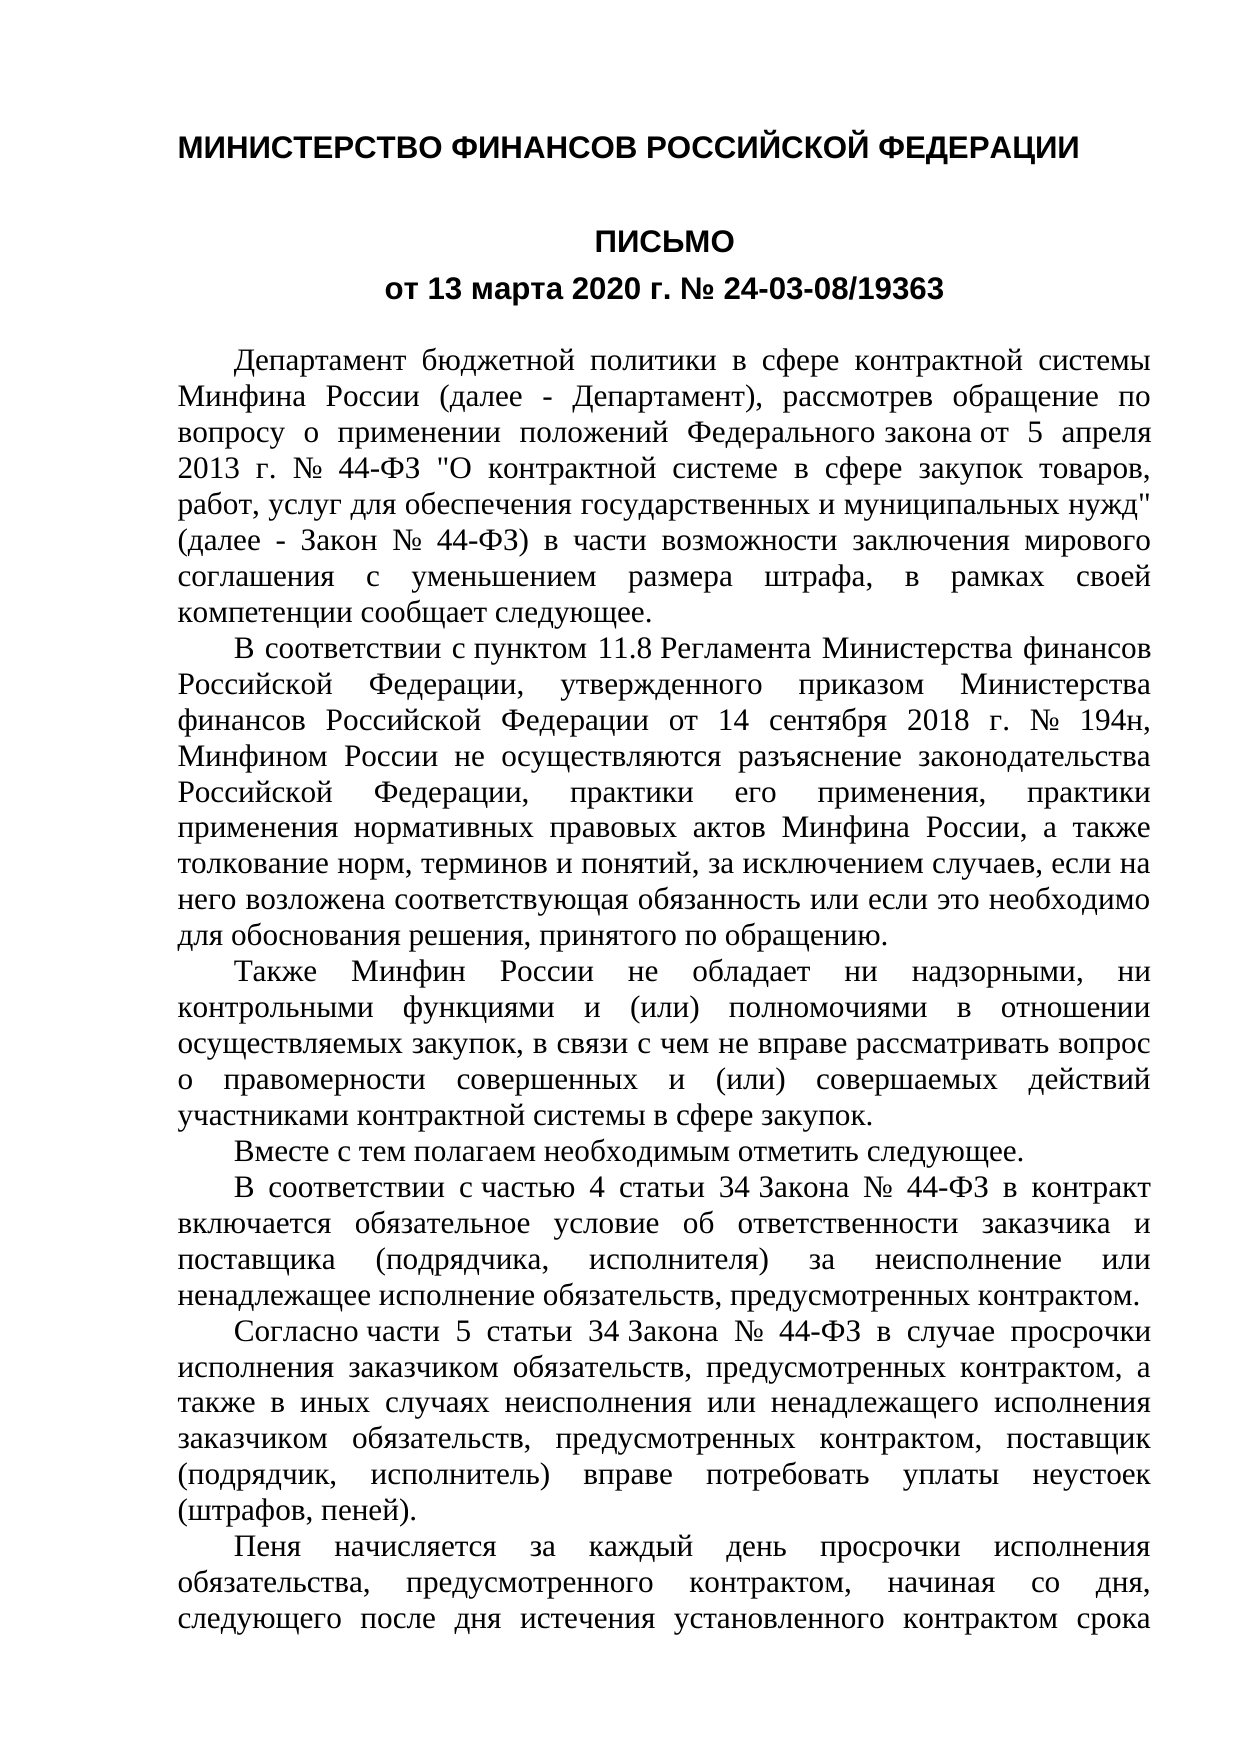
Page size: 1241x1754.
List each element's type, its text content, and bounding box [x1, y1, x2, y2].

text Вместе с тем полагаем необходимым отметить следующее. [177, 1132, 1152, 1168]
text от 13 марта 2020 г. № 24-03-08/19363 [177, 259, 1152, 306]
text Согласно части 5 статьи 34 Закона № 44-ФЗ в случае просрочки исполнения заказчиком обязательств, предусмотренных контрактом, а также в иных случаях неисполнения или ненадлежащего исполнения заказчиком обязательств, предусмотренных контрактом, поставщик (подрядчик, исполнитель) вправе потребовать уплаты неустоек (штрафов, пеней). [177, 1312, 1152, 1527]
text Департамент бюджетной политики в сфере контрактной системы Минфина России (далее - Департамент), рассмотрев обращение по вопросу о применении положений Федерального закона от 5 апреля 2013 г. № 44-ФЗ "О контрактной системе в сфере закупок товаров, работ, услуг для обеспечения государственных и муниципальных нужд" (далее - Закон № 44-ФЗ) в части возможности заключения мирового соглашения с уменьшением размера штрафа, в рамках своей компетенции сообщает следующее. [177, 342, 1152, 629]
text В соответствии с частью 4 статьи 34 Закона № 44-ФЗ в контракт включается обязательное условие об ответственности заказчика и поставщика (подрядчика, исполнителя) за неисполнение или ненадлежащее исполнение обязательств, предусмотренных контрактом. [177, 1168, 1152, 1312]
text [177, 1527, 1152, 1635]
text ПИСЬМО [177, 212, 1152, 259]
text В соответствии с пунктом 11.8 Регламента Министерства финансов Российской Федерации, утвержденного приказом Министерства финансов Российской Федерации от 14 сентября 2018 г. № 194н, Минфином России не осуществляются разъяснение законодательства Российской Федерации, практики его применения, практики применения нормативных правовых актов Минфина России, а также толкование норм, терминов и понятий, за исключением случаев, если на него возложена соответствующая обязанность или если это необходимо для обоснования решения, принятого по обращению. [177, 629, 1152, 952]
text Также Минфин России не обладает ни надзорными, ни контрольными функциями и (или) полномочиями в отношении осуществляемых закупок, в связи с чем не вправе рассматривать вопрос о правомерности совершенных и (или) совершаемых действий участниками контрактной системы в сфере закупок. [177, 952, 1152, 1132]
text МИНИСТЕРСТВО ФИНАНСОВ РОССИЙСКОЙ ФЕДЕРАЦИИ [177, 118, 1152, 165]
